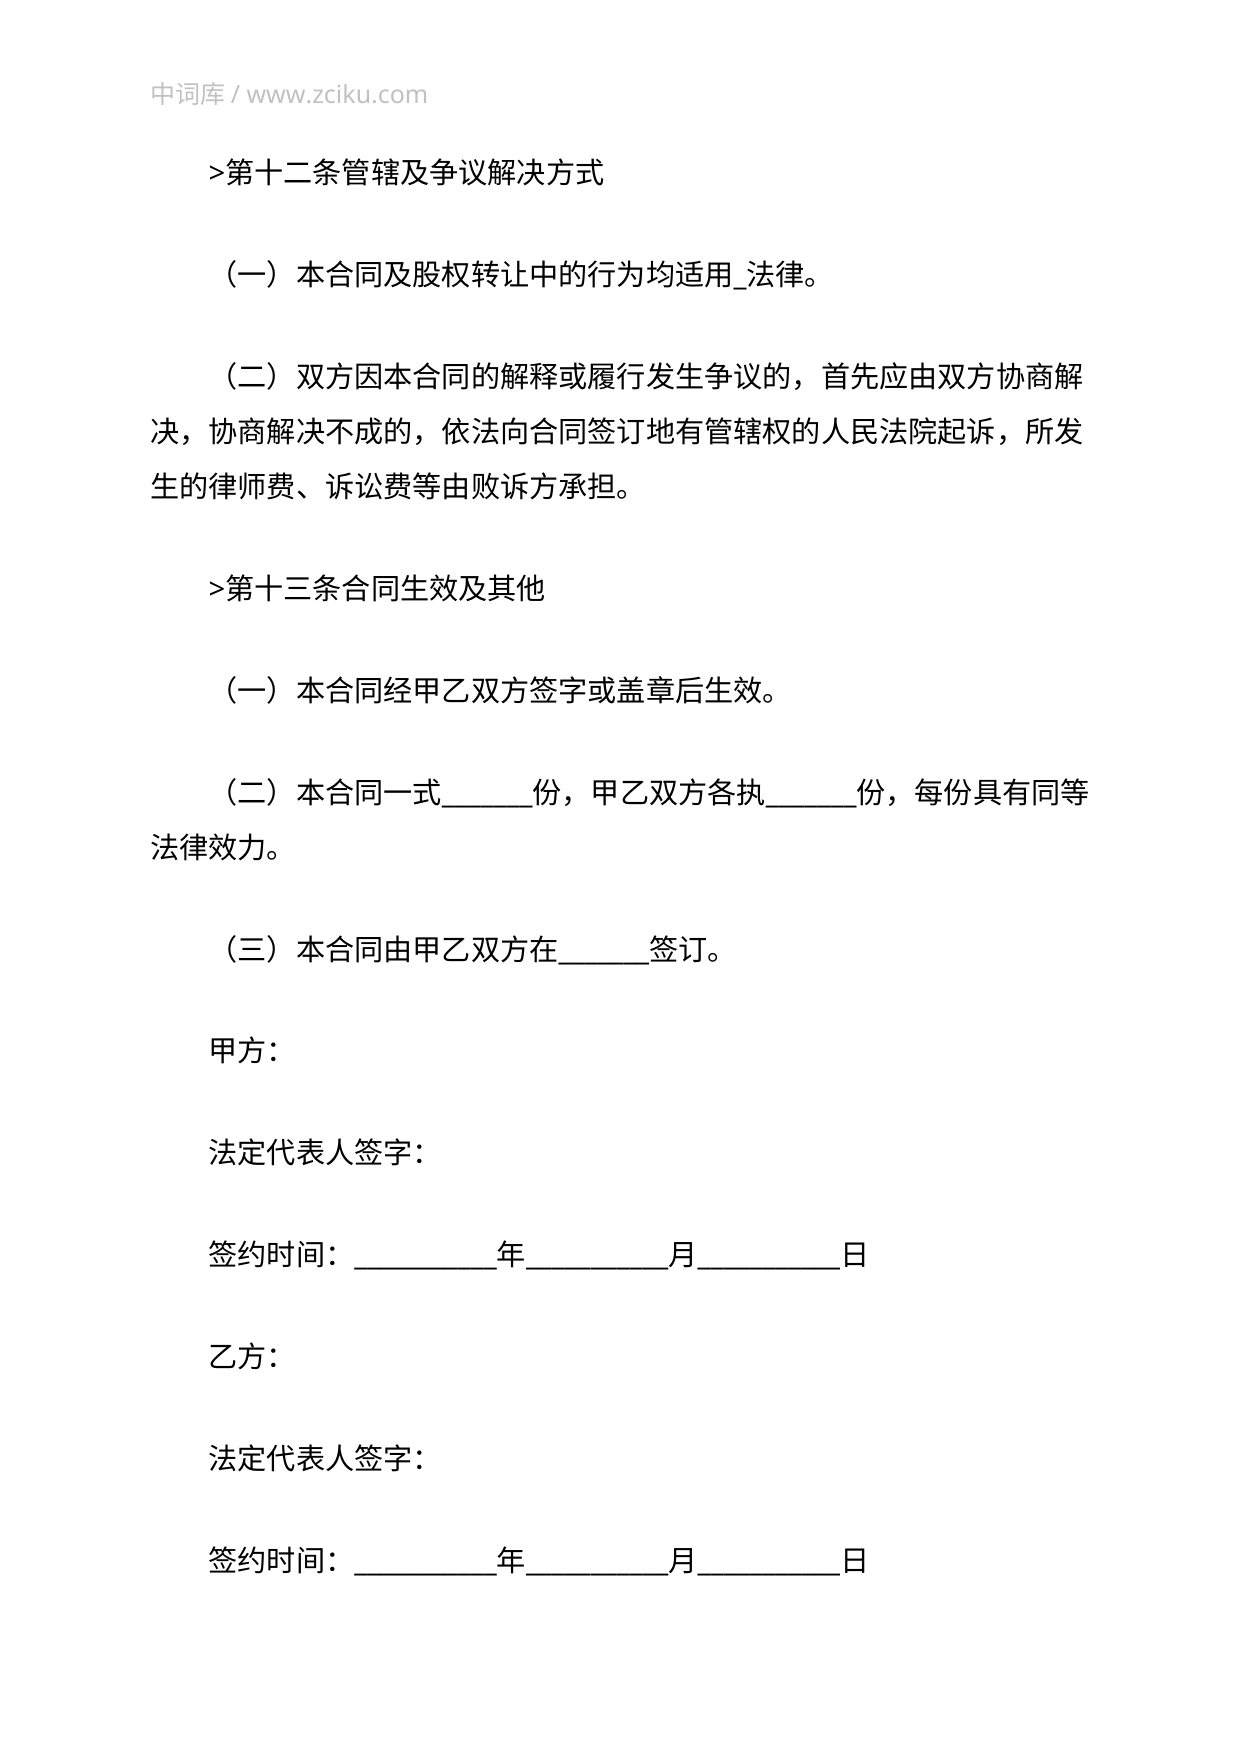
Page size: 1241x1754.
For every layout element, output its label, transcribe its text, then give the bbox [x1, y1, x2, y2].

text 签约时间：___________年___________月___________日 [150, 1232, 1090, 1274]
text 法定代表人签字： [150, 1435, 1090, 1478]
text （一）本合同经甲乙双方签字或盖章后生效。 [150, 667, 1090, 710]
text 甲方： [150, 1028, 1090, 1070]
text （三）本合同由甲乙双方在_______签订。 [150, 926, 1090, 968]
text 乙方： [150, 1333, 1090, 1376]
text （一）本合同及股权转让中的行为均适用_法律。 [150, 252, 1090, 294]
text 签约时间：___________年___________月___________日 [150, 1537, 1090, 1579]
text >第十二条管辖及争议解决方式 [150, 150, 1090, 192]
text （二）双方因本合同的解释或履行发生争议的，首先应由双方协商解决，协商解决不成的，依法向合同签订地有管辖权的人民法院起诉，所发生的律师费、诉讼费等由败诉方承担。 [150, 354, 1090, 506]
text （二）本合同一式_______份，甲乙双方各执_______份，每份具有同等法律效力。 [150, 769, 1090, 867]
text 法定代表人签字： [150, 1130, 1090, 1172]
text >第十三条合同生效及其他 [150, 566, 1090, 608]
